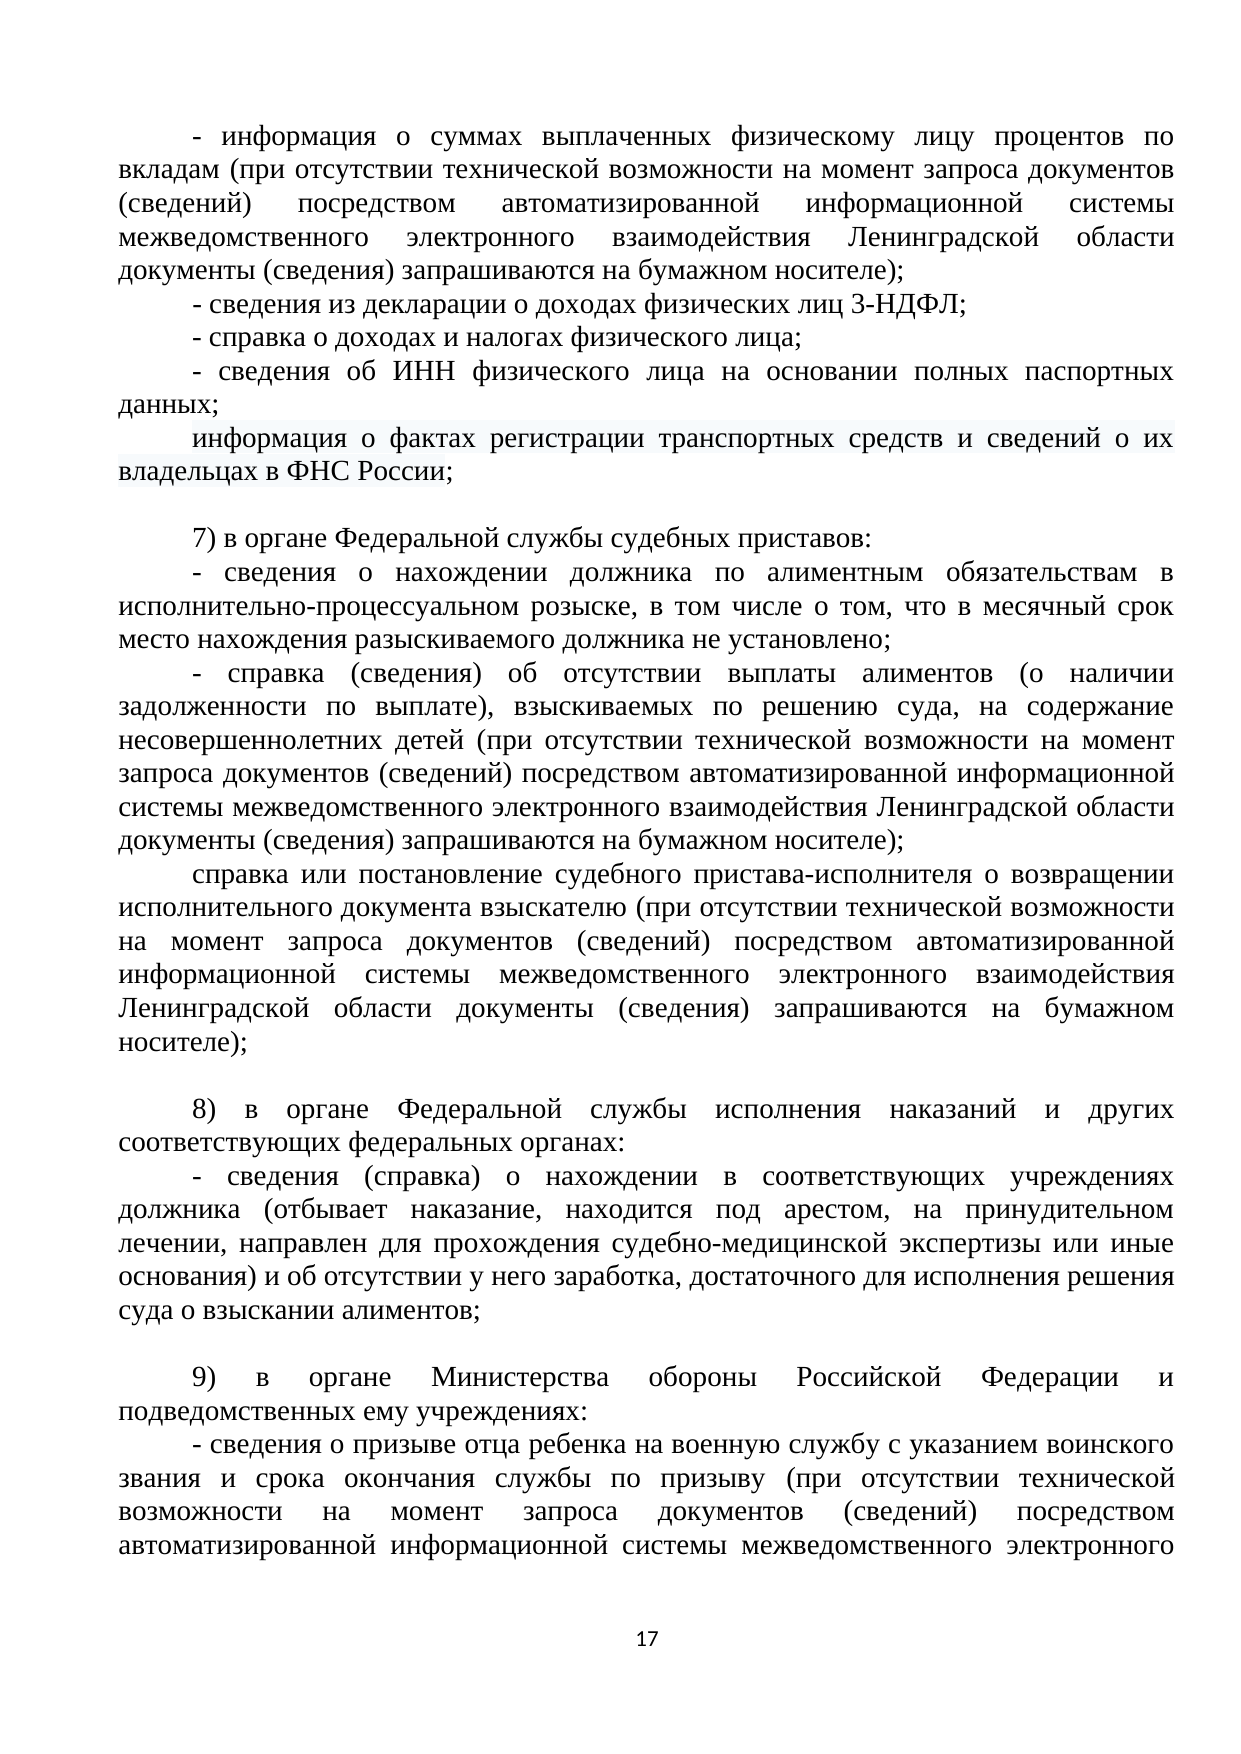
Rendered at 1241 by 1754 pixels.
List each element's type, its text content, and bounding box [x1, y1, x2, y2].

text - справка (сведения) об отсутствии выплаты алиментов (о наличии задолженности по выплате), взыскиваемых по решению суда, на содержание несовершеннолетних детей (при отсутствии технической возможности на момент запроса документов (сведений) посредством автоматизированной информационной системы межведомственного электронного взаимодействия Ленинградской области документы (сведения) запрашиваются на бумажном носителе); [118, 655, 1175, 856]
text - сведения (справка) о нахождении в соответствующих учреждениях должника (отбывает наказание, находится под арестом, на принудительном лечении, направлен для прохождения судебно-медицинской экспертизы или иные основания) и об отсутствии у него заработка, достаточного для исполнения решения суда о взыскании алиментов; [118, 1158, 1175, 1326]
text - сведения из декларации о доходах физических лиц 3-НДФЛ; [118, 286, 1175, 319]
text - сведения о нахождении должника по алиментным обязательствам в исполнительно-процессуальном розыске, в том числе о том, что в месячный срок место нахождения разыскиваемого должника не установлено; [118, 554, 1175, 655]
text 8) в органе Федеральной службы исполнения наказаний и других соответствующих федеральных органах: [118, 1091, 1175, 1158]
text 9) в органе Министерства обороны Российской Федерации и подведомственных ему учреждениях: [118, 1359, 1175, 1426]
text - справка о доходах и налогах физического лица; [118, 319, 1175, 353]
text 7) в органе Федеральной службы судебных приставов: [118, 521, 1175, 554]
text - сведения об ИНН физического лица на основании полных паспортных данных; [118, 353, 1175, 420]
text информация о фактах регистрации транспортных средств и сведений о их владельцах в ФНС России; [118, 420, 1175, 487]
text справка или постановление судебного пристава-исполнителя о возвращении исполнительного документа взыскателю (при отсутствии технической возможности на момент запроса документов (сведений) посредством автоматизированной информационной системы межведомственного электронного взаимодействия Ленинградской области документы (сведения) запрашиваются на бумажном носителе); [118, 856, 1175, 1057]
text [118, 1426, 1175, 1560]
text - информация о суммах выплаченных физическому лицу процентов по вкладам (при отсутствии технической возможности на момент запроса документов (сведений) посредством автоматизированной информационной системы межведомственного электронного взаимодействия Ленинградской области документы (сведения) запрашиваются на бумажном носителе); [118, 118, 1175, 286]
